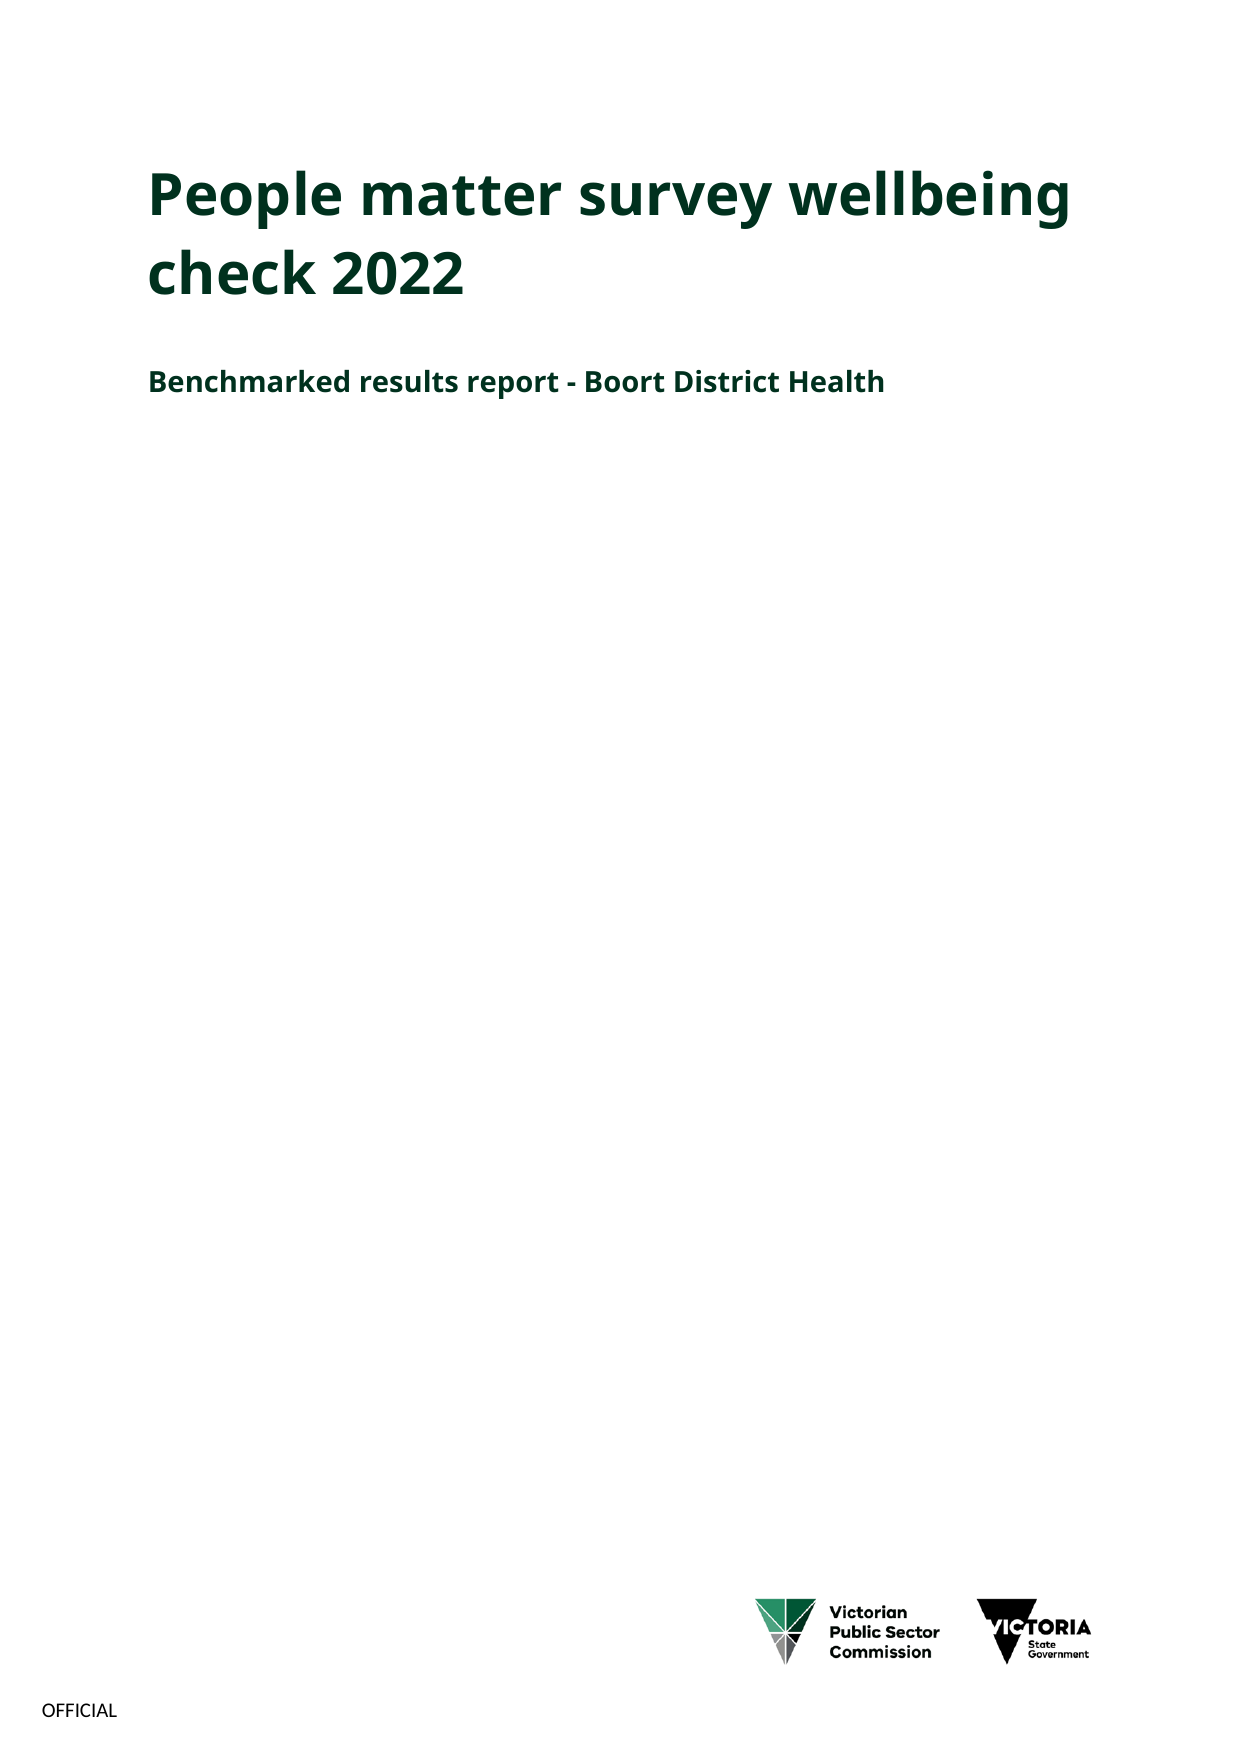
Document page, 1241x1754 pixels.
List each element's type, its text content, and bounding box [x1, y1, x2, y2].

picture [754, 1598, 1093, 1666]
subtitle Benchmarked results report - Boort District Health [148, 362, 1092, 401]
text People matter survey wellbeing check 2022 [148, 153, 1092, 312]
